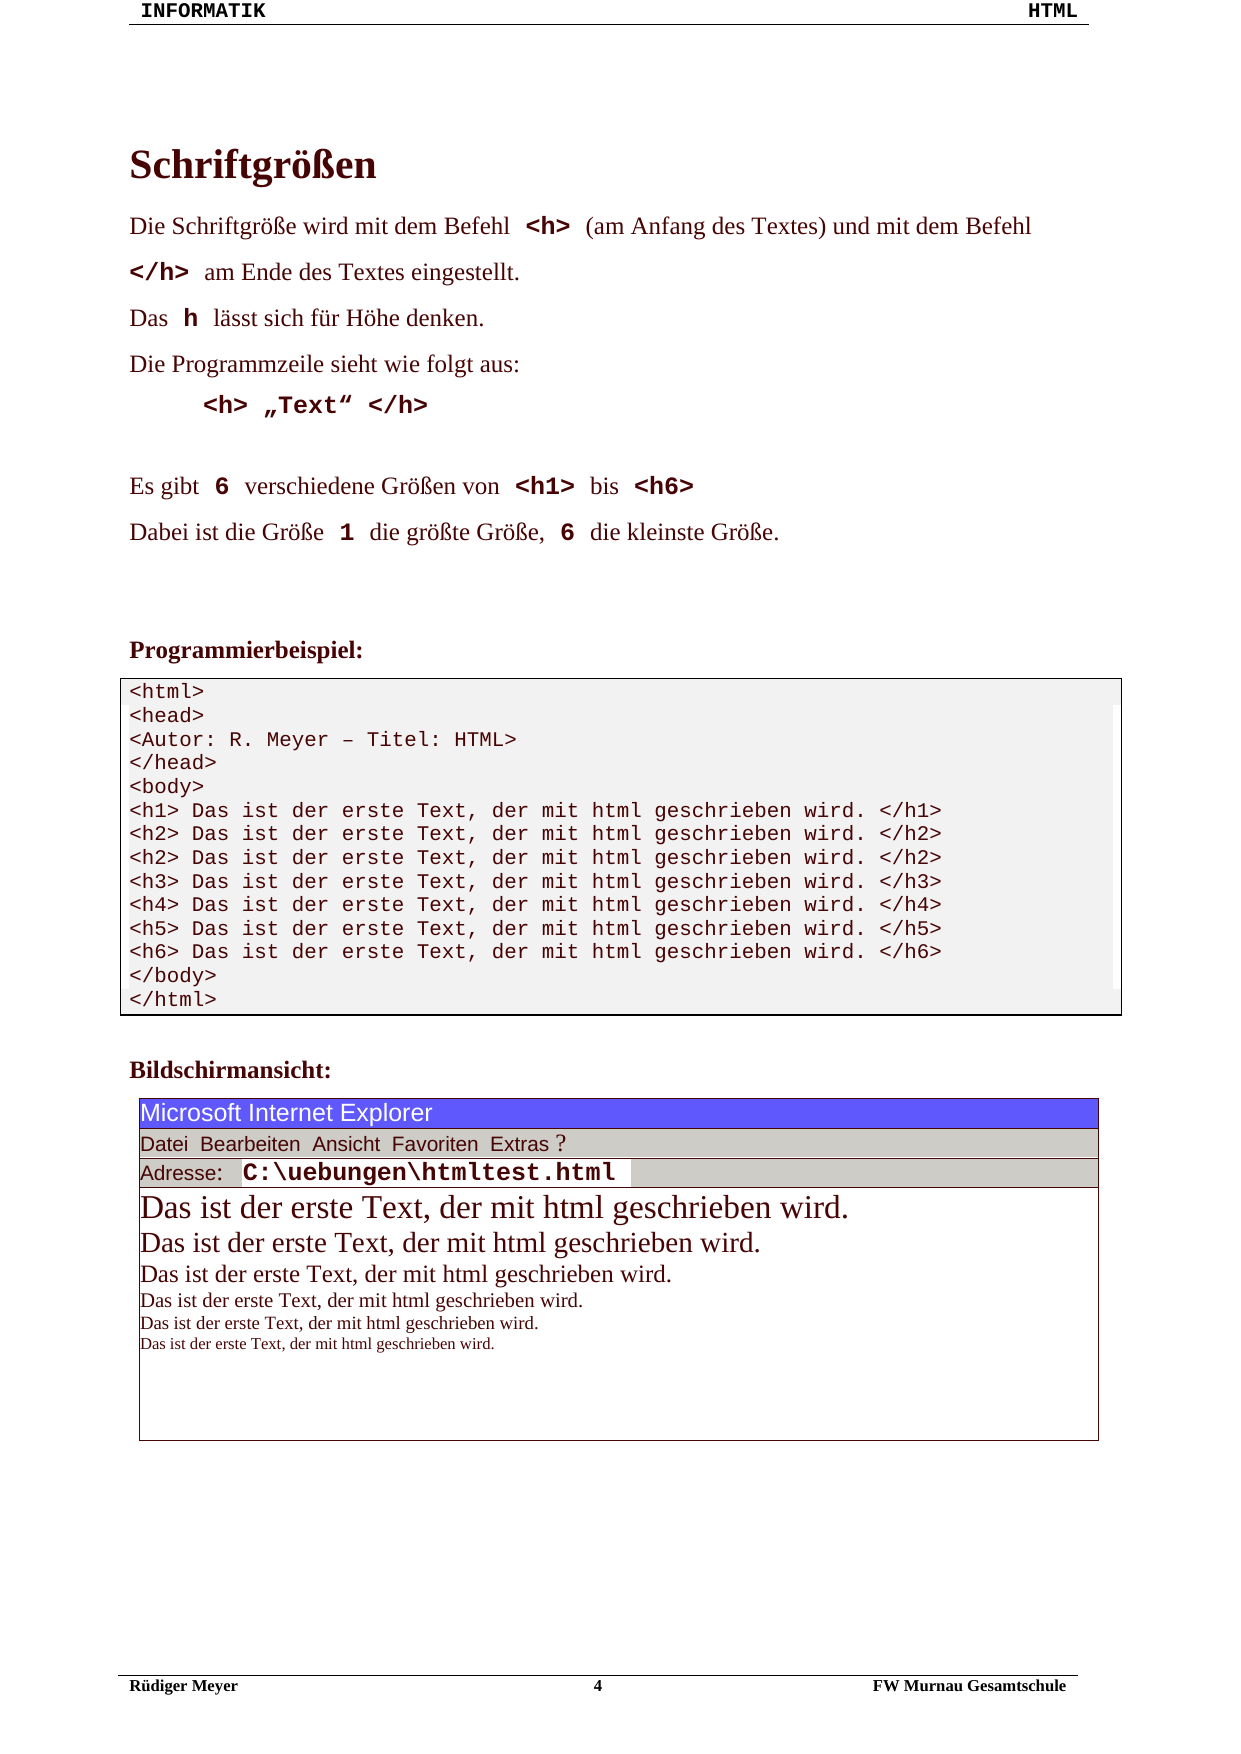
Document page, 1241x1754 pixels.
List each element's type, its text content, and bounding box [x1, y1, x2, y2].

text </html> [121, 986, 1121, 1014]
text <h3> Das ist der erste Text, der mit html geschrieben wird. </h3> [129, 871, 1113, 894]
table_cell C:\uebungen\htmltest.html [242, 1159, 631, 1187]
text <Autor: R. Meyer – Titel: HTML> [129, 729, 1113, 752]
text <h1> Das ist der erste Text, der mit html geschrieben wird. </h1> [129, 800, 1113, 823]
text <h5> Das ist der erste Text, der mit html geschrieben wird. </h5> [129, 918, 1113, 942]
text <html> [121, 679, 1121, 705]
text Dabei ist die Größe 1 die größte Größe, 6 die kleinste Größe. [129, 517, 1113, 548]
subtitle Schriftgrößen [129, 139, 1113, 187]
text Die Programmzeile sieht wie folgt aus: [129, 349, 1113, 378]
text Die Schriftgröße wird mit dem Befehl <h> (am Anfang des Textes) und mit dem Befehl </h> am Ende des Textes eingestellt. [129, 211, 1088, 287]
text <h6> Das ist der erste Text, der mit html geschrieben wird. </h6> [129, 942, 1113, 965]
text <head> [129, 705, 1113, 729]
text Das h lässt sich für Höhe denken. [129, 303, 1113, 334]
subtitle <h> „Text“ </h> [203, 392, 1113, 421]
table_cell Datei Bearbeiten Ansicht Favoriten Extras ? [140, 1129, 1098, 1157]
text </head> [129, 752, 1113, 776]
text </body> [129, 965, 1113, 986]
text <h2> Das ist der erste Text, der mit html geschrieben wird. </h2> [129, 847, 1113, 871]
text <body> [129, 776, 1113, 800]
text Es gibt 6 verschiedene Größen von <h1> bis <h6> [129, 471, 1113, 502]
table_cell Adresse: [140, 1159, 242, 1187]
subtitle Bildschirmansicht: [129, 1055, 1113, 1083]
table_cell Das ist der erste Text, der mit html geschrieben wird. Das ist der erste Text, der mit html geschrieben wird. Das ist der erste Text, der mit html geschrieben wird. Das ist der erste Text, der mit html geschrieben wird. Das ist der erste Text, der mit html geschrieben wird. Das ist der erste Text, der mit html geschrieben wird. [140, 1188, 1098, 1440]
table_header Microsoft Internet Explorer [140, 1099, 1098, 1128]
table_cell [631, 1159, 1098, 1187]
text <h2> Das ist der erste Text, der mit html geschrieben wird. </h2> [129, 823, 1113, 847]
subtitle Programmierbeispiel: [129, 635, 1113, 664]
text <h4> Das ist der erste Text, der mit html geschrieben wird. </h4> [129, 894, 1113, 918]
